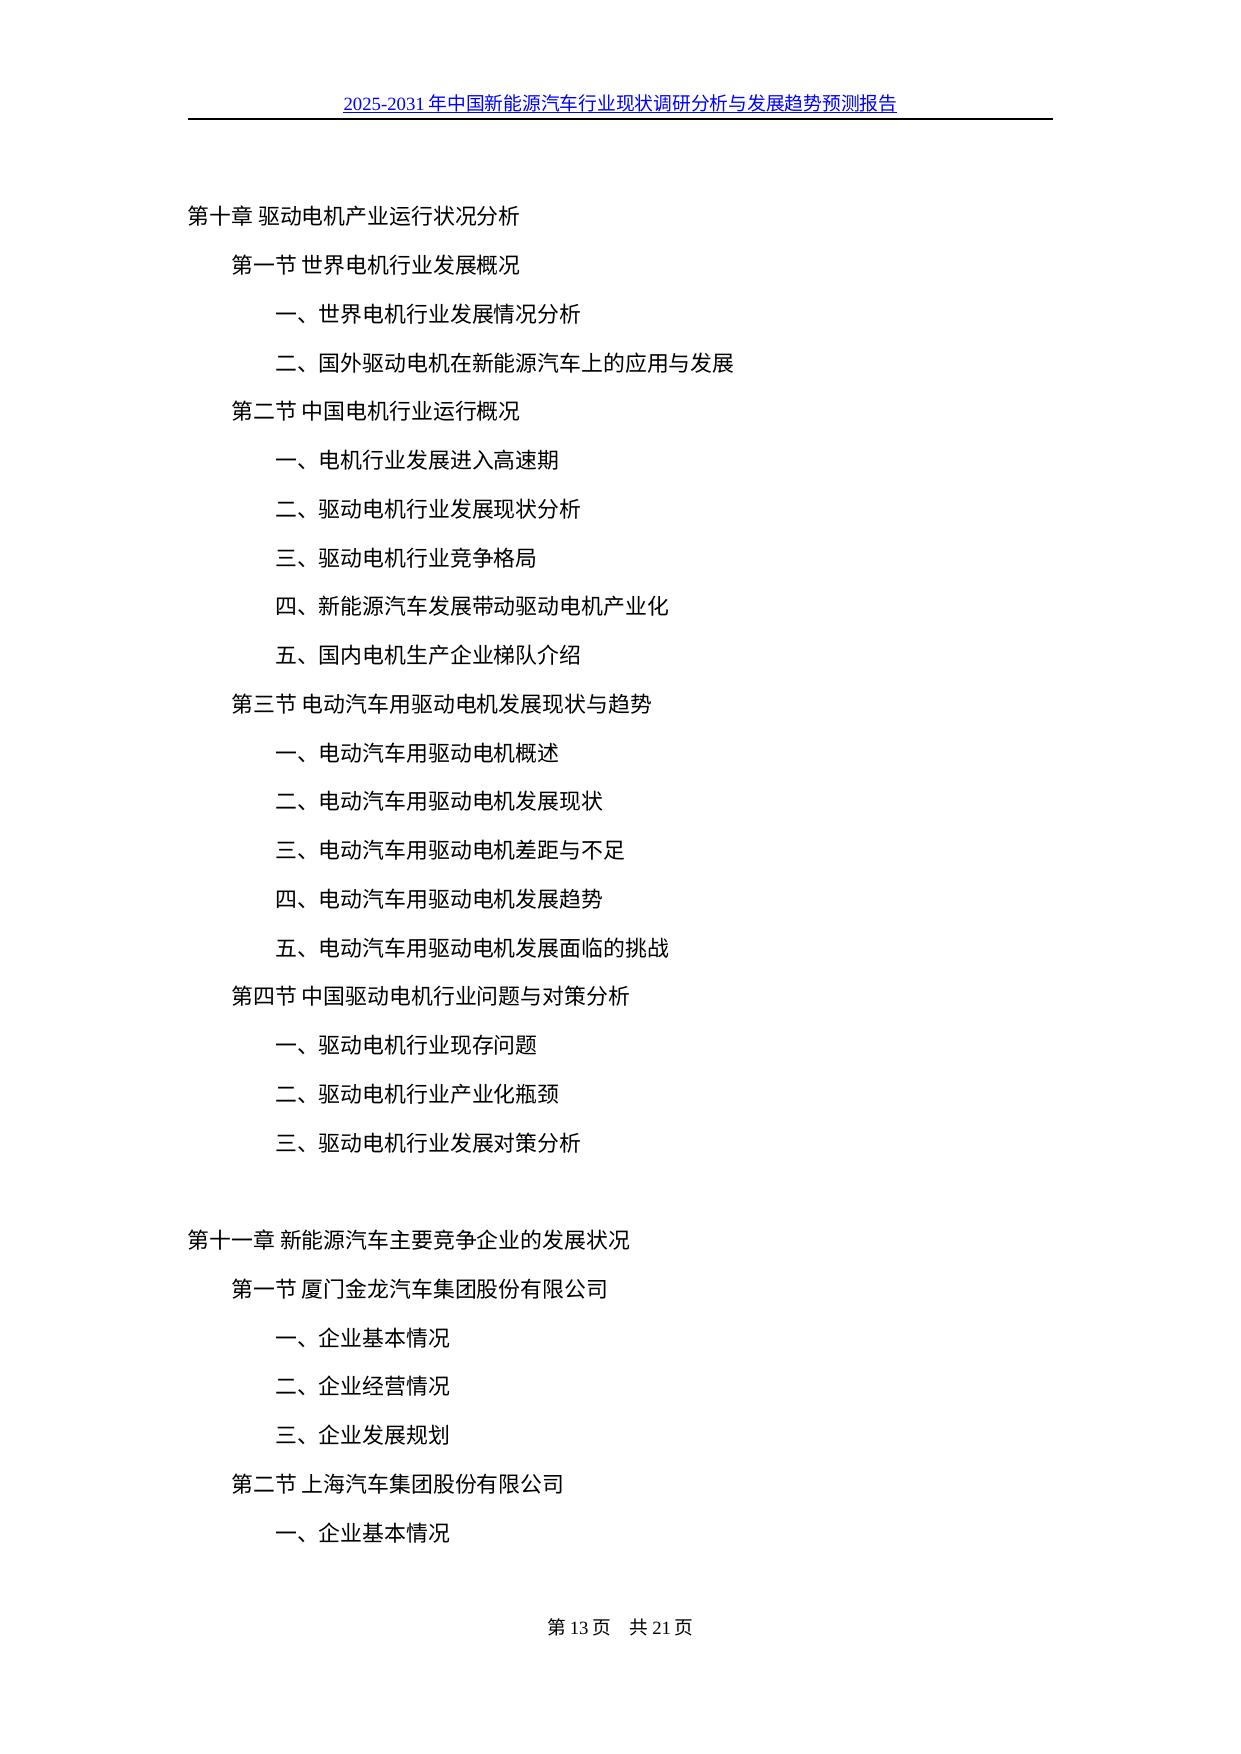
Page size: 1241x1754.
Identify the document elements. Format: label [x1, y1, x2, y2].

text [187, 150, 1053, 1548]
